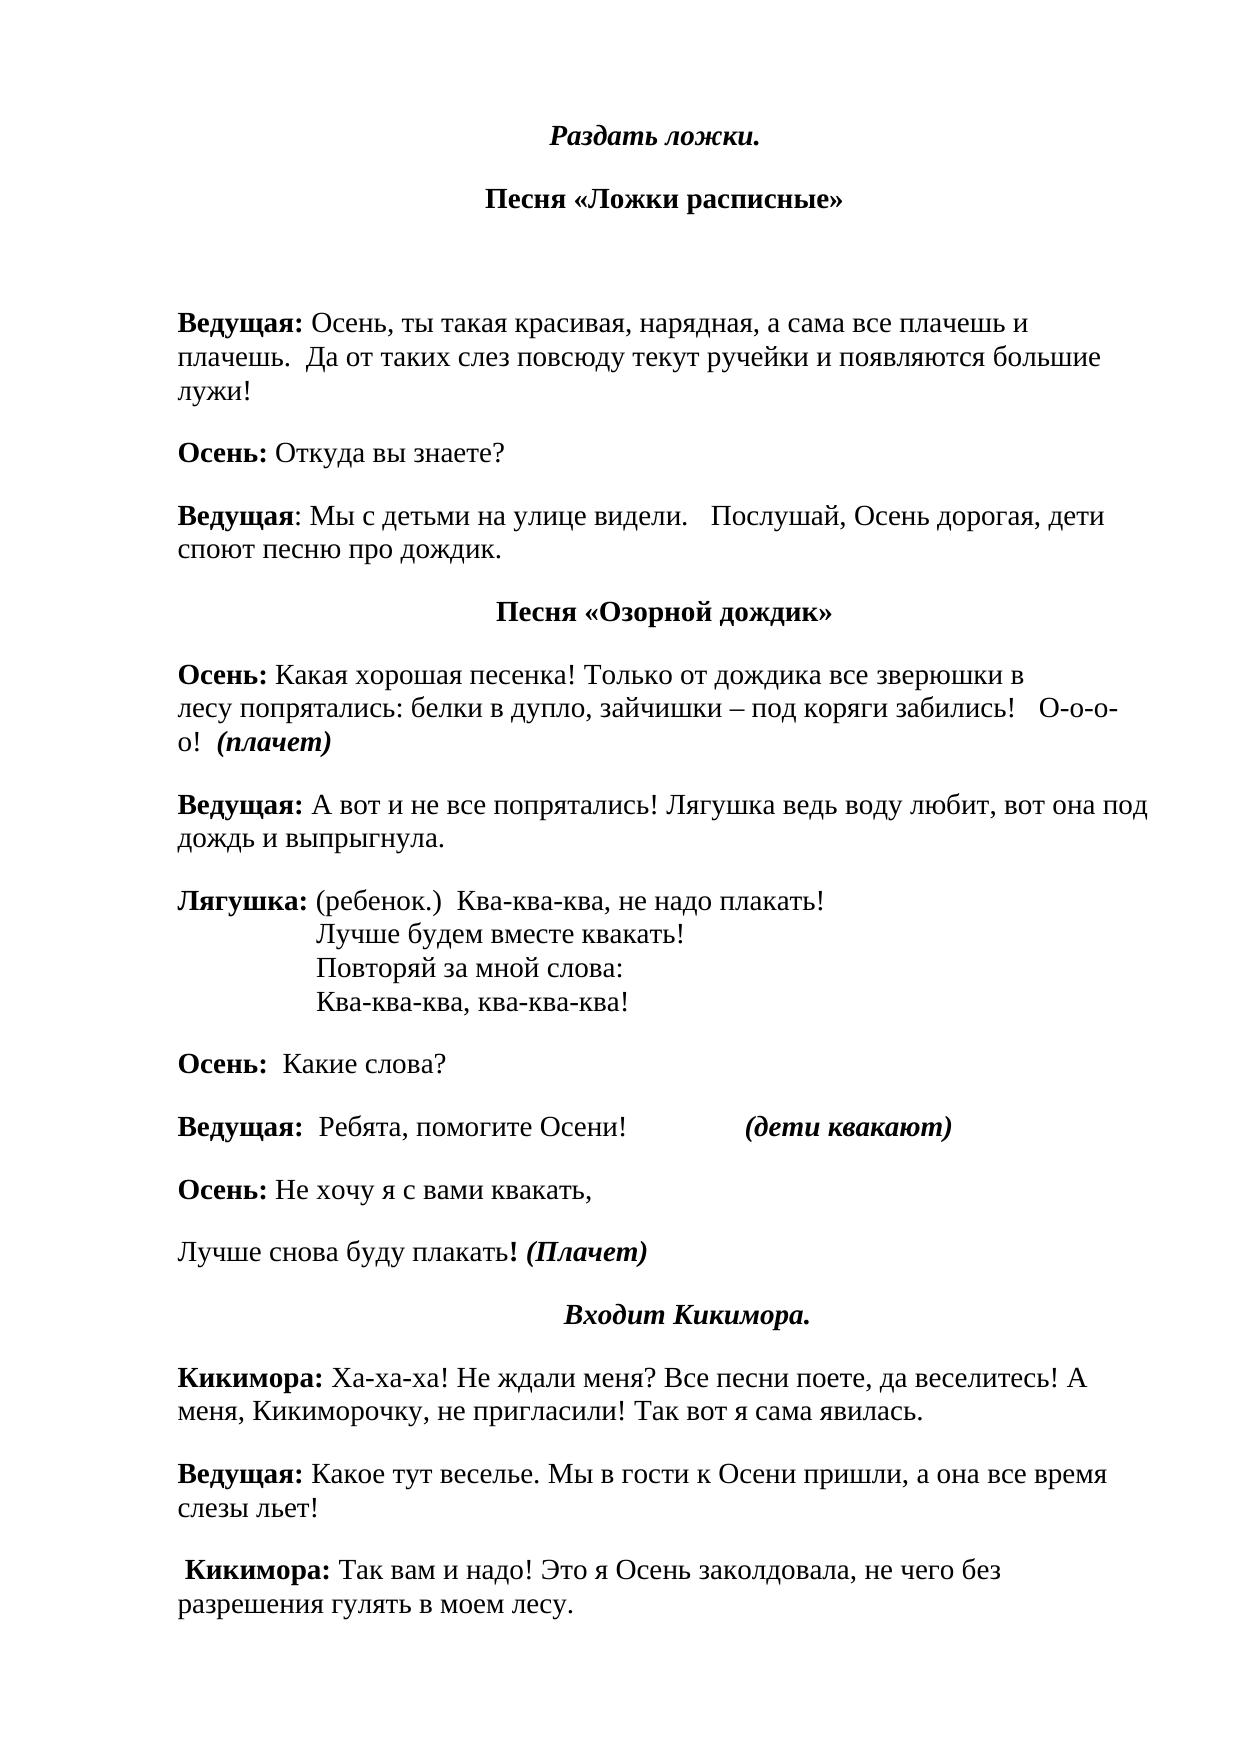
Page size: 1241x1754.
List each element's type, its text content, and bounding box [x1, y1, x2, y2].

text Ведущая: А вот и не все попрятались! Лягушка ведь воду любит, вот она под дождь и выпрыгнула. [177, 787, 1152, 854]
text Ведущая: Осень, ты такая красивая, нарядная, а сама все плачешь и плачешь. Да от таких слез повсюду текут ручейки и появляются большие лужи! [177, 306, 1152, 406]
text Раздать ложки. [177, 118, 1152, 152]
text Входит Кикимора. [177, 1297, 1152, 1331]
text Лягушка: (ребенок.) Ква-ква-ква, не надо плакать! Лучше будем вместе квакать! Повторяй за мной слова: Ква-ква-ква, ква-ква-ква! [177, 883, 1152, 1017]
text Песня «Ложки расписные» [177, 181, 1152, 214]
text Ведущая: Какое тут веселье. Мы в гости к Осени пришли, а она все время слезы льет! [177, 1456, 1152, 1523]
text Осень: Не хочу я с вами квакать, [177, 1172, 1152, 1205]
text Ведущая: Ребята, помогите Осени! (дети квакают) [177, 1109, 1152, 1143]
text Осень: Откуда вы знаете? [177, 435, 1152, 469]
text Песня «Озорной дождик» [177, 594, 1152, 628]
text Ведущая: Мы с детьми на улице видели. Послушай, Осень дорогая, дети споют песню про дождик. [177, 498, 1152, 565]
text Осень: Какие слова? [177, 1046, 1152, 1080]
text Лучше снова буду плакать! (Плачет) [177, 1234, 1152, 1268]
text Кикимора: Так вам и надо! Это я Осень заколдовала, не чего без разрешения гулять в моем лесу. [177, 1552, 1152, 1619]
text Осень: Какая хорошая песенка! Только от дождика все зверюшки в лесу попрятались: белки в дупло, зайчишки – под коряги забились! О-о-о-о! (плачет) [177, 657, 1152, 758]
text Кикимора: Ха-ха-ха! Не ждали меня? Все песни поете, да веселитесь! А меня, Кикиморочку, не пригласили! Так вот я сама явилась. [177, 1360, 1152, 1427]
